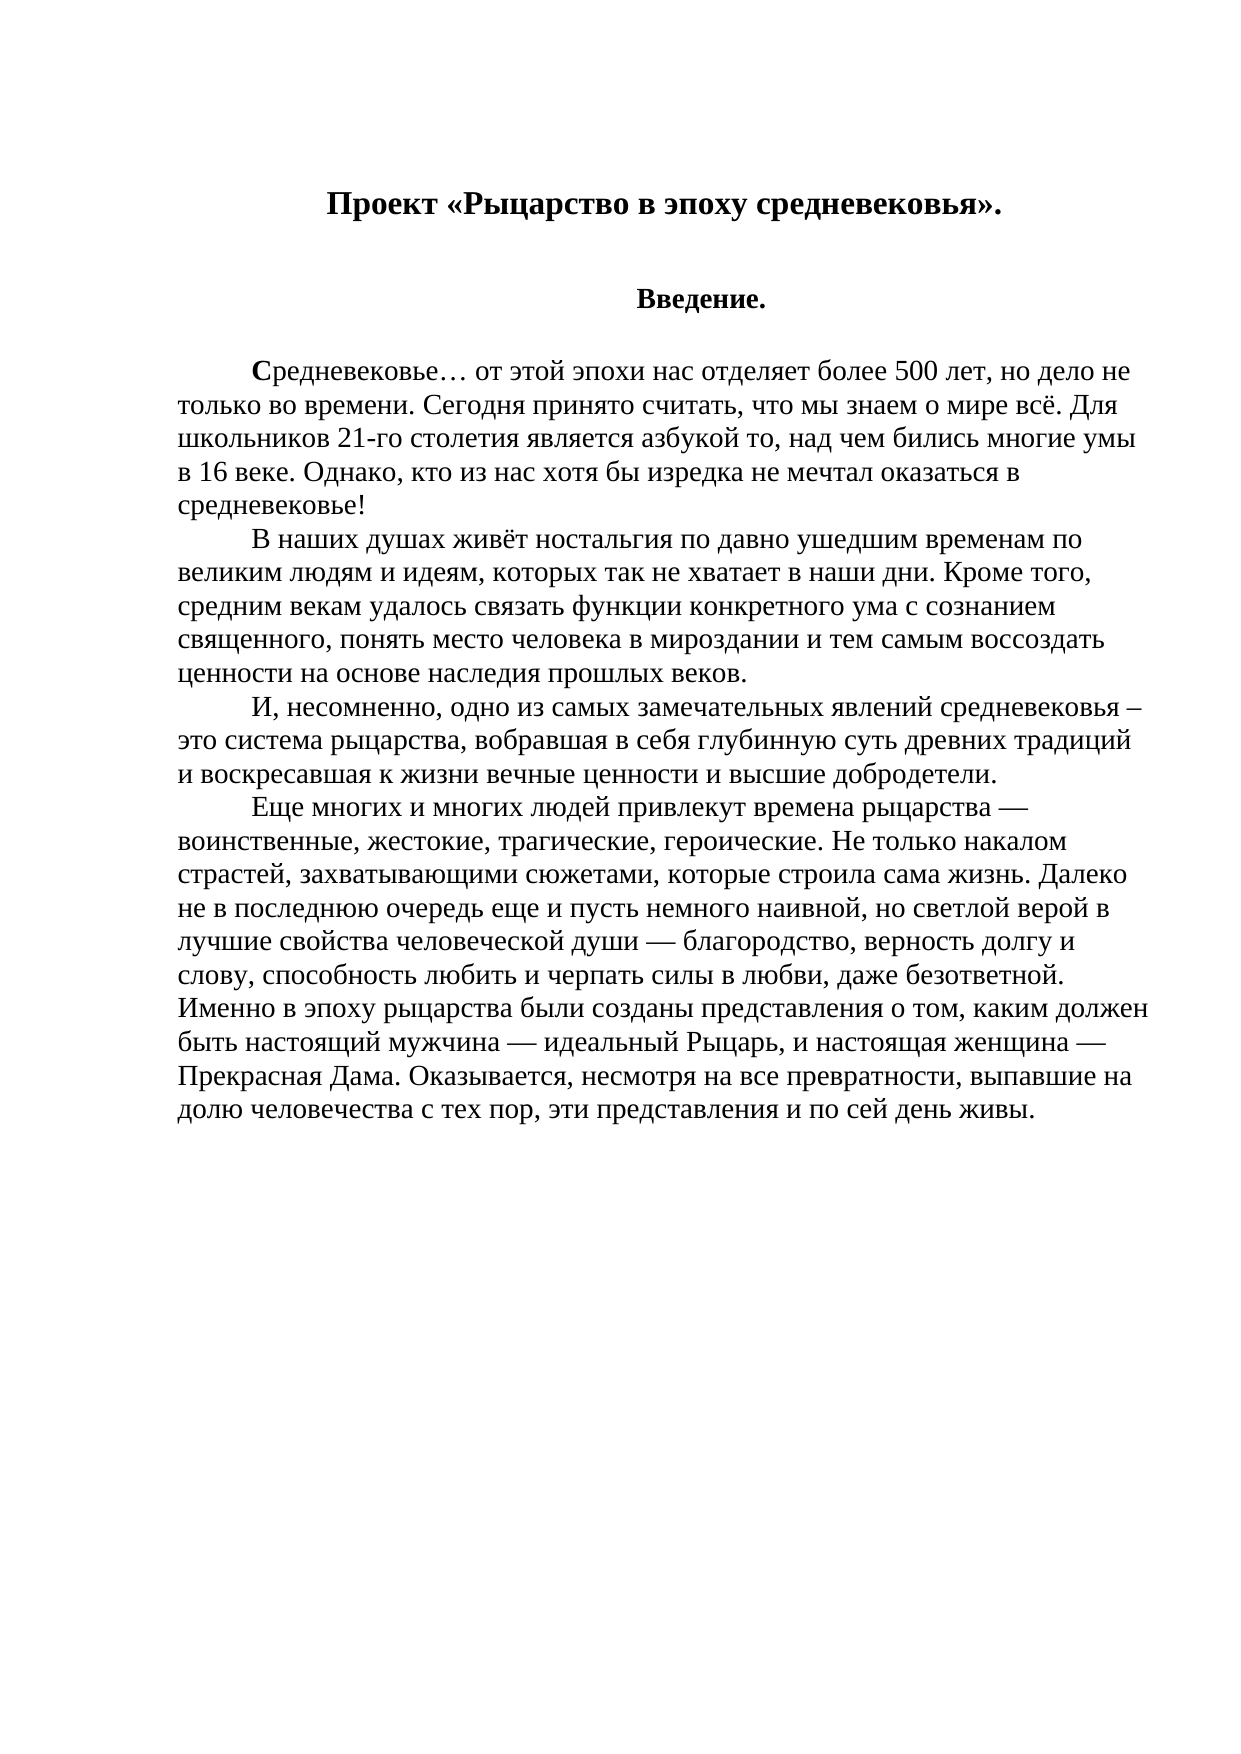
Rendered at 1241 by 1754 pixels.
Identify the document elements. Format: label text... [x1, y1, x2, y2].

text Еще многих и многих людей привлекут времена рыцарства — воинственные, жестокие, трагические, героические. Не только накалом страстей, захватывающими сюжетами, которые строила сама жизнь. Далеко не в последнюю очередь еще и пусть немного наивной, но светлой верой в лучшие свойства человеческой души — благородство, верность долгу и слову, способность любить и черпать силы в любви, даже безответной. Именно в эпоху рыцарства были созданы представления о том, каким должен быть настоящий мужчина — идеальный Рыцарь, и настоящая женщина — Прекрасная Дама. Оказывается, несмотря на все превратности, выпавшие на долю человечества с тех пор, эти представления и по сей день живы. [177, 789, 1152, 1125]
text И, несомненно, одно из самых замечательных явлений средневековья – это система рыцарства, вобравшая в себя глубинную суть древних традиций и воскресавшая к жизни вечные ценности и высшие добродетели. [177, 689, 1152, 789]
text Введение. [177, 281, 1152, 315]
text Средневековье… от этой эпохи нас отделяет более 500 лет, но дело не только во времени. Сегодня принято считать, что мы знаем о мире всё. Для школьников 21-го столетия является азбукой то, над чем бились многие умы в 16 веке. Однако, кто из нас хотя бы изредка не мечтал оказаться в средневековье! [177, 353, 1152, 521]
text Проект «Рыцарство в эпоху средневековья». [177, 183, 1152, 221]
text В наших душах живёт ностальгия по давно ушедшим временам по великим людям и идеям, которых так не хватает в наши дни. Кроме того, средним векам удалось связать функции конкретного ума с сознанием священного, понять место человека в мироздании и тем самым воссоздать ценности на основе наследия прошлых веков. [177, 521, 1152, 689]
